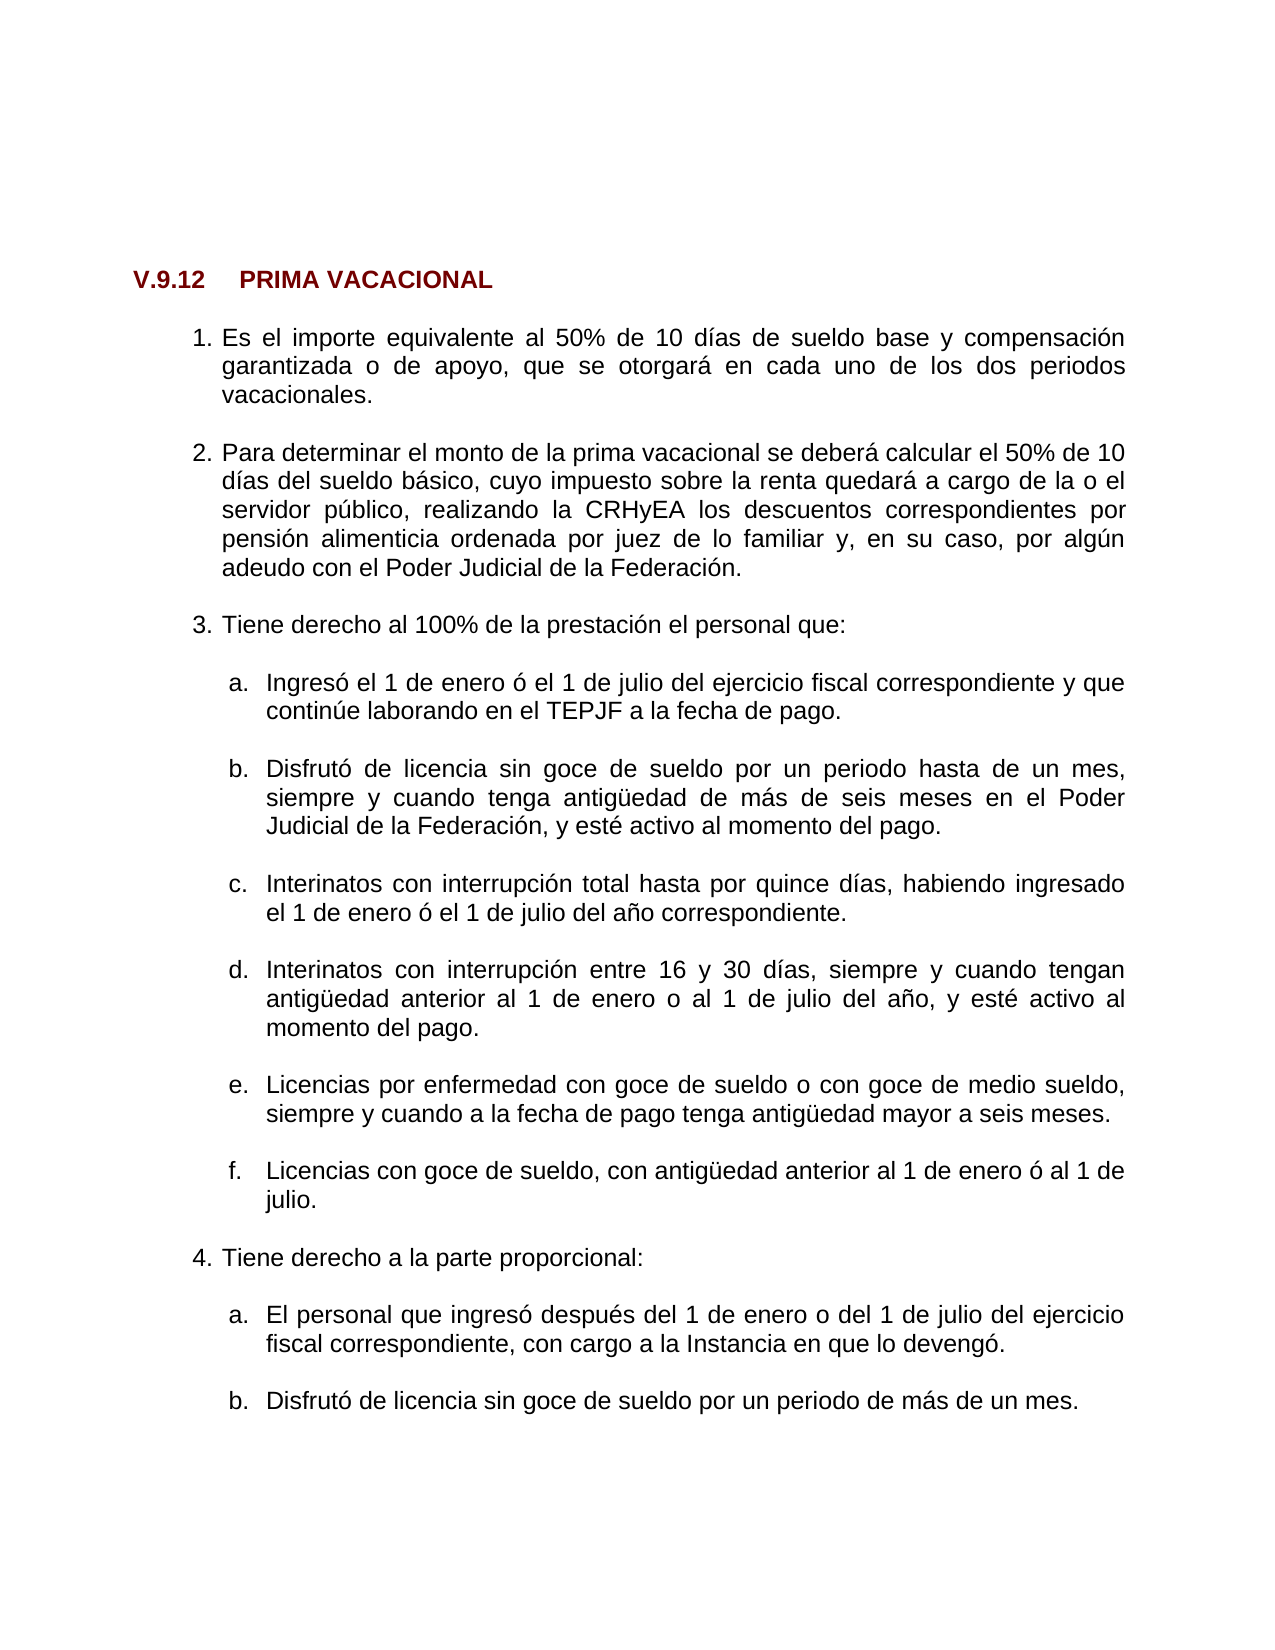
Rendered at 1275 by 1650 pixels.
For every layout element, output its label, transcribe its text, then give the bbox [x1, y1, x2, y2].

list El personal que ingresó después del 1 de enero o del 1 de julio del ejercicio fiscal correspondiente, con cargo a la Instancia en que lo devengó. [228, 1300, 1127, 1357]
list Licencias con goce de sueldo, con antigüedad anterior al 1 de enero ó al 1 de julio. [228, 1156, 1127, 1214]
text V.9.12 PRIMA VACACIONAL [133, 265, 1127, 294]
list Disfrutó de licencia sin goce de sueldo por un periodo de más de un mes. [228, 1386, 1127, 1415]
list Ingresó el 1 de enero ó el 1 de julio del ejercicio fiscal correspondiente y que continúe laborando en el TEPJF a la fecha de pago. [228, 667, 1127, 725]
list Interinatos con interrupción total hasta por quince días, habiendo ingresado el 1 de enero ó el 1 de julio del año correspondiente. [228, 869, 1127, 926]
list Es el importe equivalente al 50% de 10 días de sueldo base y compensación garantizada o de apoyo, que se otorgará en cada uno de los dos periodos vacacionales. [192, 322, 1127, 409]
list Interinatos con interrupción entre 16 y 30 días, siempre y cuando tengan antigüedad anterior al 1 de enero o al 1 de julio del año, y esté activo al momento del pago. [228, 955, 1127, 1041]
list Tiene derecho a la parte proporcional: [192, 1242, 1127, 1271]
list Tiene derecho al 100% de la prestación el personal que: [192, 610, 1127, 639]
list Licencias por enfermedad con goce de sueldo o con goce de medio sueldo, siempre y cuando a la fecha de pago tenga antigüedad mayor a seis meses. [228, 1070, 1127, 1127]
list Para determinar el monto de la prima vacacional se deberá calcular el 50% de 10 días del sueldo básico, cuyo impuesto sobre la renta quedará a cargo de la o el servidor público, realizando la CRHyEA los descuentos correspondientes por pensión alimenticia ordenada por juez de lo familiar y, en su caso, por algún adeudo con el Poder Judicial de la Federación. [192, 437, 1127, 581]
list Disfrutó de licencia sin goce de sueldo por un periodo hasta de un mes, siempre y cuando tenga antigüedad de más de seis meses en el Poder Judicial de la Federación, y esté activo al momento del pago. [228, 754, 1127, 840]
